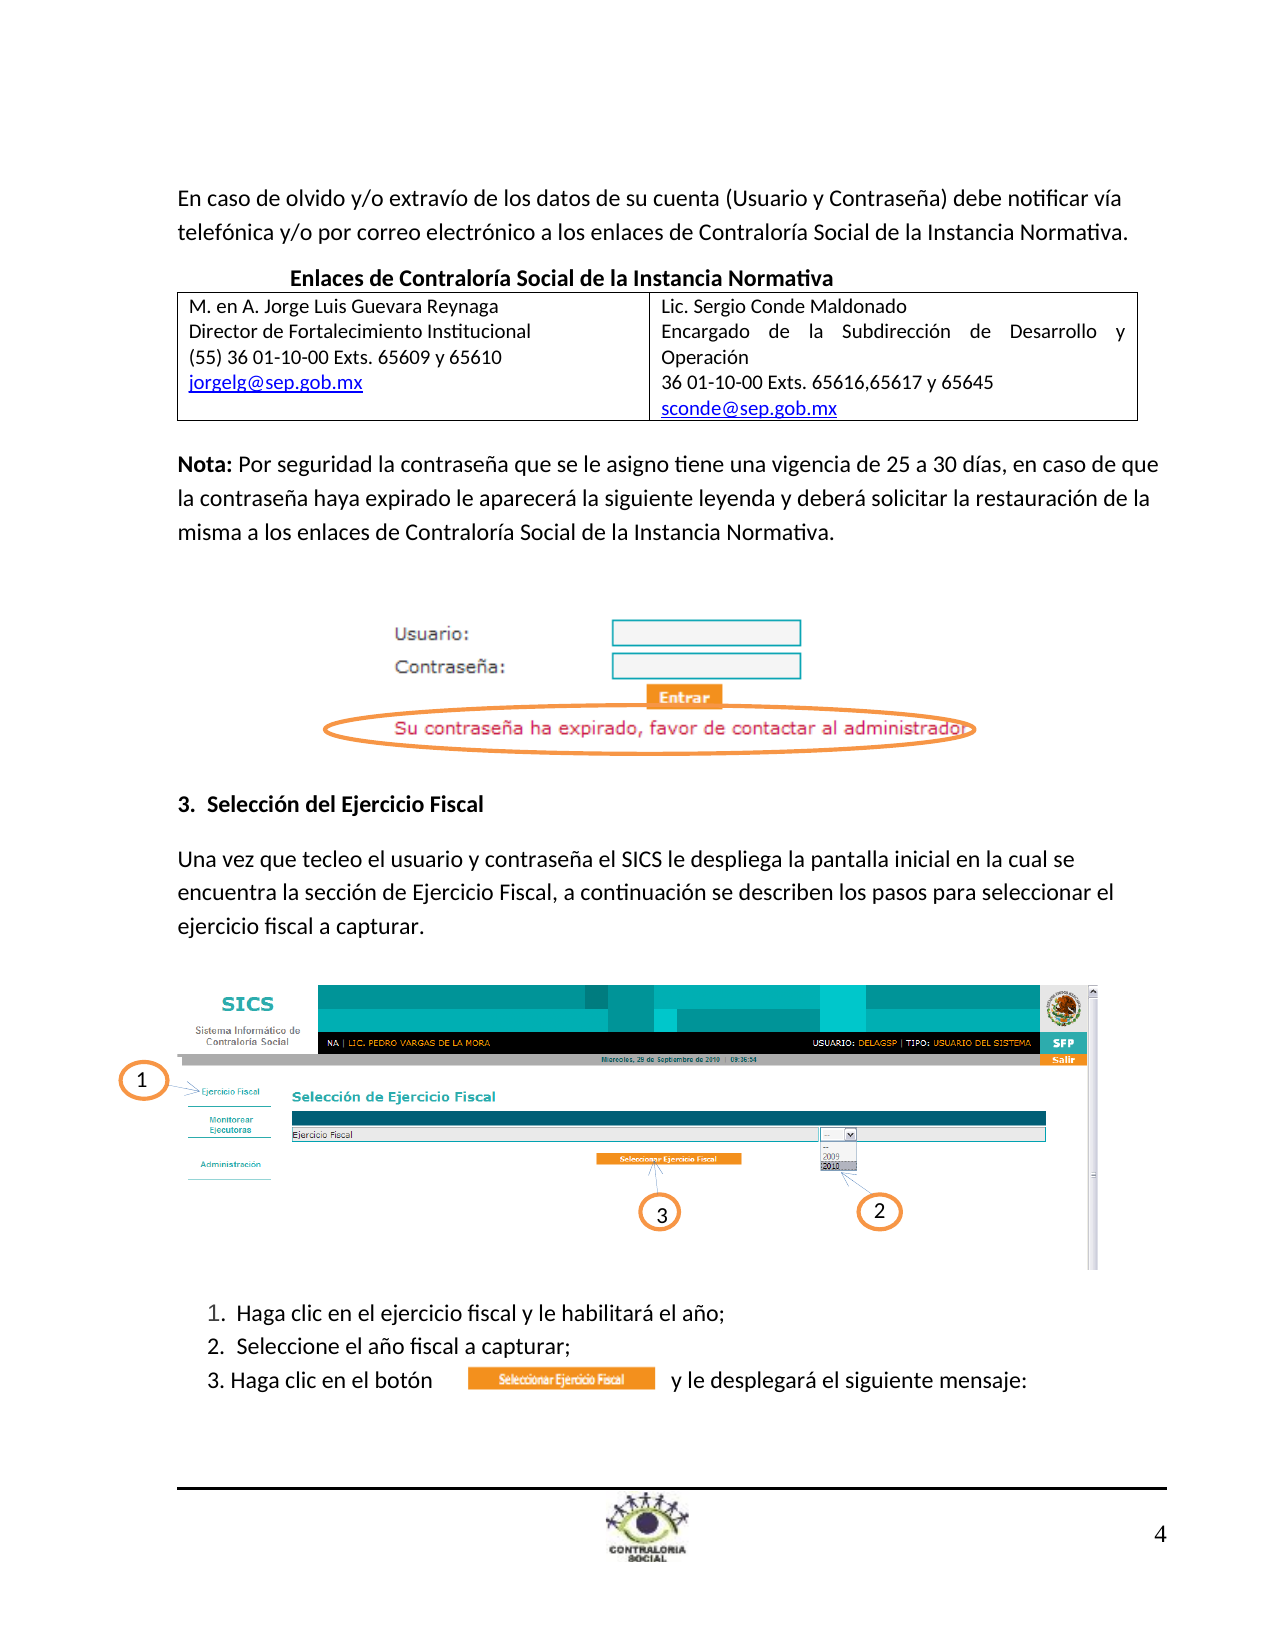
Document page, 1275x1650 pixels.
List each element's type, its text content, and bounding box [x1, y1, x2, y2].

text Una vez que tecleo el usuario y contraseña el SICS le despliega la pantalla inicial en la cual se encuentra la sección de Ejercicio Fiscal, a continuación se describen los pasos para seleccionar el ejercicio fiscal a capturar. [177, 844, 1167, 940]
text Nota: Por seguridad la contraseña que se le asigno tiene una vigencia de 25 a 30 días, en caso de que la contraseña haya expirado le aparecerá la siguiente leyenda y deberá solicitar la restauración de la misma a los enlaces de Contraloría Social de la Instancia Normativa. [177, 449, 1167, 546]
picture [461, 1364, 660, 1395]
list 1. Haga clic en el ejercicio fiscal y le habilitará el año; [207, 1298, 1167, 1327]
table_header M. en A. Jorge Luis Guevara Reynaga Director de Fortalecimiento Institucional (55) 36 01-10-00 Exts. 65609 y 65610 jorgelg@sep.gob.mx [178, 293, 649, 420]
list 3. Haga clic en el botón y le desplegará el siguiente mensaje: [660, 1365, 1167, 1394]
list Enlaces de Contraloría Social de la Instancia Normativa [290, 263, 1167, 292]
list 3. Selección del Ejercicio Fiscal [177, 789, 1167, 818]
list 3. Haga clic en el botón y le desplegará el siguiente mensaje: [207, 1365, 461, 1394]
list 2. Seleccione el año fiscal a capturar; [207, 1331, 1167, 1361]
text En caso de olvido y/o extravío de los datos de su cuenta (Usuario y Contraseña) debe notificar vía telefónica y/o por correo electrónico a los enlaces de Contraloría Social de la Instancia Normativa. [177, 183, 1167, 246]
table_header Lic. Sergio Conde Maldonado Encargado de la Subdirección de Desarrollo y Operación 36 01-10-00 Exts. 65616,65617 y 65645 sconde@sep.gob.mx [650, 293, 1137, 420]
picture [605, 1491, 689, 1560]
